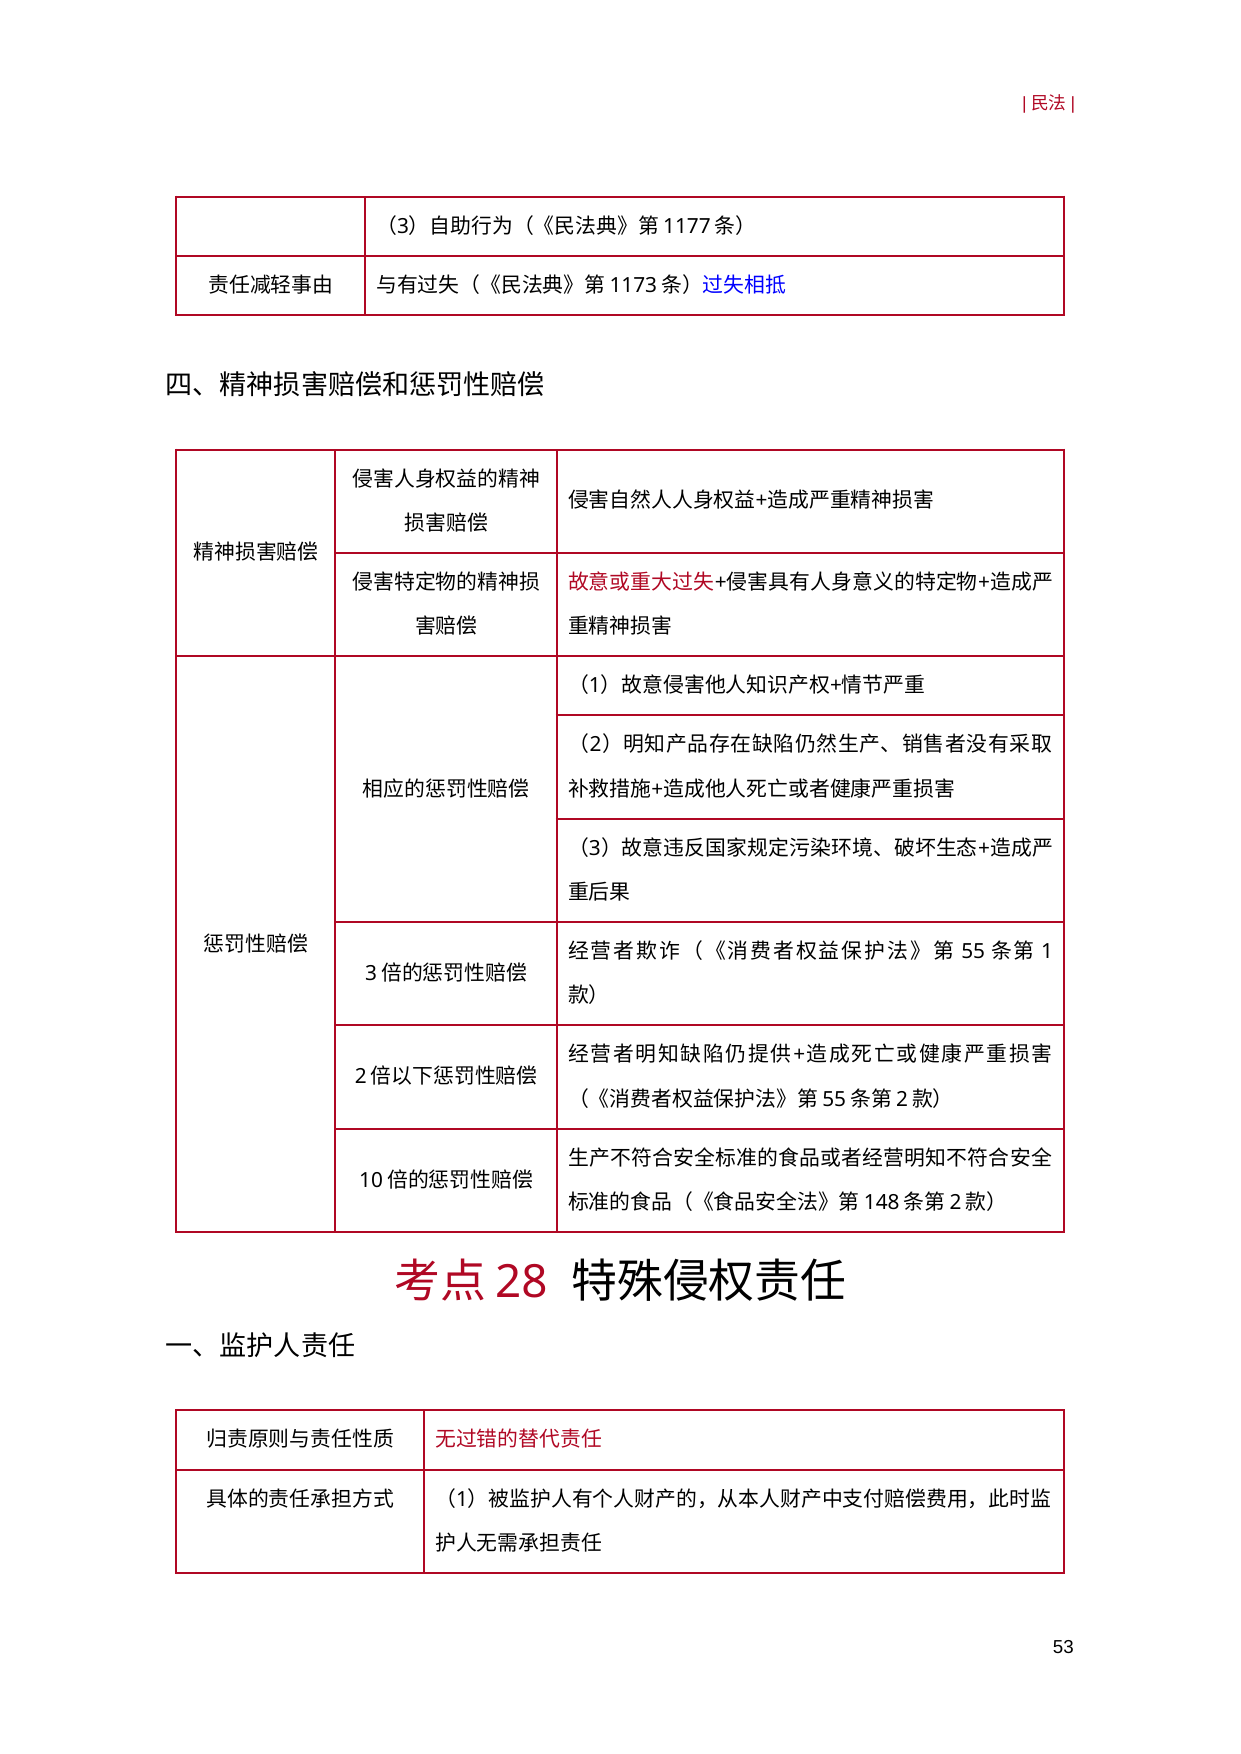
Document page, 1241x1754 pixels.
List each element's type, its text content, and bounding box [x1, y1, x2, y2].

table_cell 具体的责任承担方式 [177, 1471, 423, 1572]
table_cell （3）自助行为（《民法典》第1177条） [366, 198, 1063, 255]
table_cell （1）故意侵害他人知识产权+情节严重 [558, 657, 1063, 714]
table_cell 10倍的惩罚性赔偿 [336, 1130, 556, 1231]
table_cell 相应的惩罚性赔偿 [336, 657, 556, 921]
table_cell （3）故意违反国家规定污染环境、破坏生态+造成严重后果 [558, 820, 1063, 921]
table_cell 责任减轻事由 [177, 257, 364, 314]
table_cell 侵害特定物的精神损害赔偿 [336, 554, 556, 655]
table_cell （2）明知产品存在缺陷仍然生产、销售者没有采取补救措施+造成他人死亡或者健康严重损害 [558, 716, 1063, 818]
table_cell 经营者欺诈（《消费者权益保护法》第55条第1款） [558, 923, 1063, 1024]
table_cell 生产不符合安全标准的食品或者经营明知不符合安全标准的食品（《食品安全法》第148条第2款） [558, 1130, 1063, 1231]
table_cell （1）被监护人有个人财产的，从本人财产中支付赔偿费用，此时监护人无需承担责任 [425, 1471, 1063, 1572]
table_cell 3倍的惩罚性赔偿 [336, 923, 556, 1024]
table_header 归责原则与责任性质 [177, 1411, 423, 1469]
table_cell 经营者明知缺陷仍提供+造成死亡或健康严重损害（《消费者权益保护法》第55条第2款） [558, 1026, 1063, 1128]
subtitle 考点28 特殊侵权责任 [165, 1233, 1075, 1321]
subtitle 四、精神损害赔偿和惩罚性赔偿 [165, 360, 1075, 404]
table_cell 2倍以下惩罚性赔偿 [336, 1026, 556, 1128]
table_header 无过错的替代责任 [425, 1411, 1063, 1469]
table_header 侵害人身权益的精神损害赔偿 [336, 451, 556, 552]
table_header 侵害自然人人身权益+造成严重精神损害 [558, 451, 1063, 552]
table_cell 与有过失（《民法典》第1173条）过失相抵 [366, 257, 1063, 314]
table_cell 故意或重大过失+侵害具有人身意义的特定物+造成严重精神损害 [558, 554, 1063, 655]
table_header 精神损害赔偿 [177, 451, 334, 655]
subtitle 一、监护人责任 [165, 1321, 1075, 1365]
table_cell 惩罚性赔偿 [177, 657, 334, 1231]
